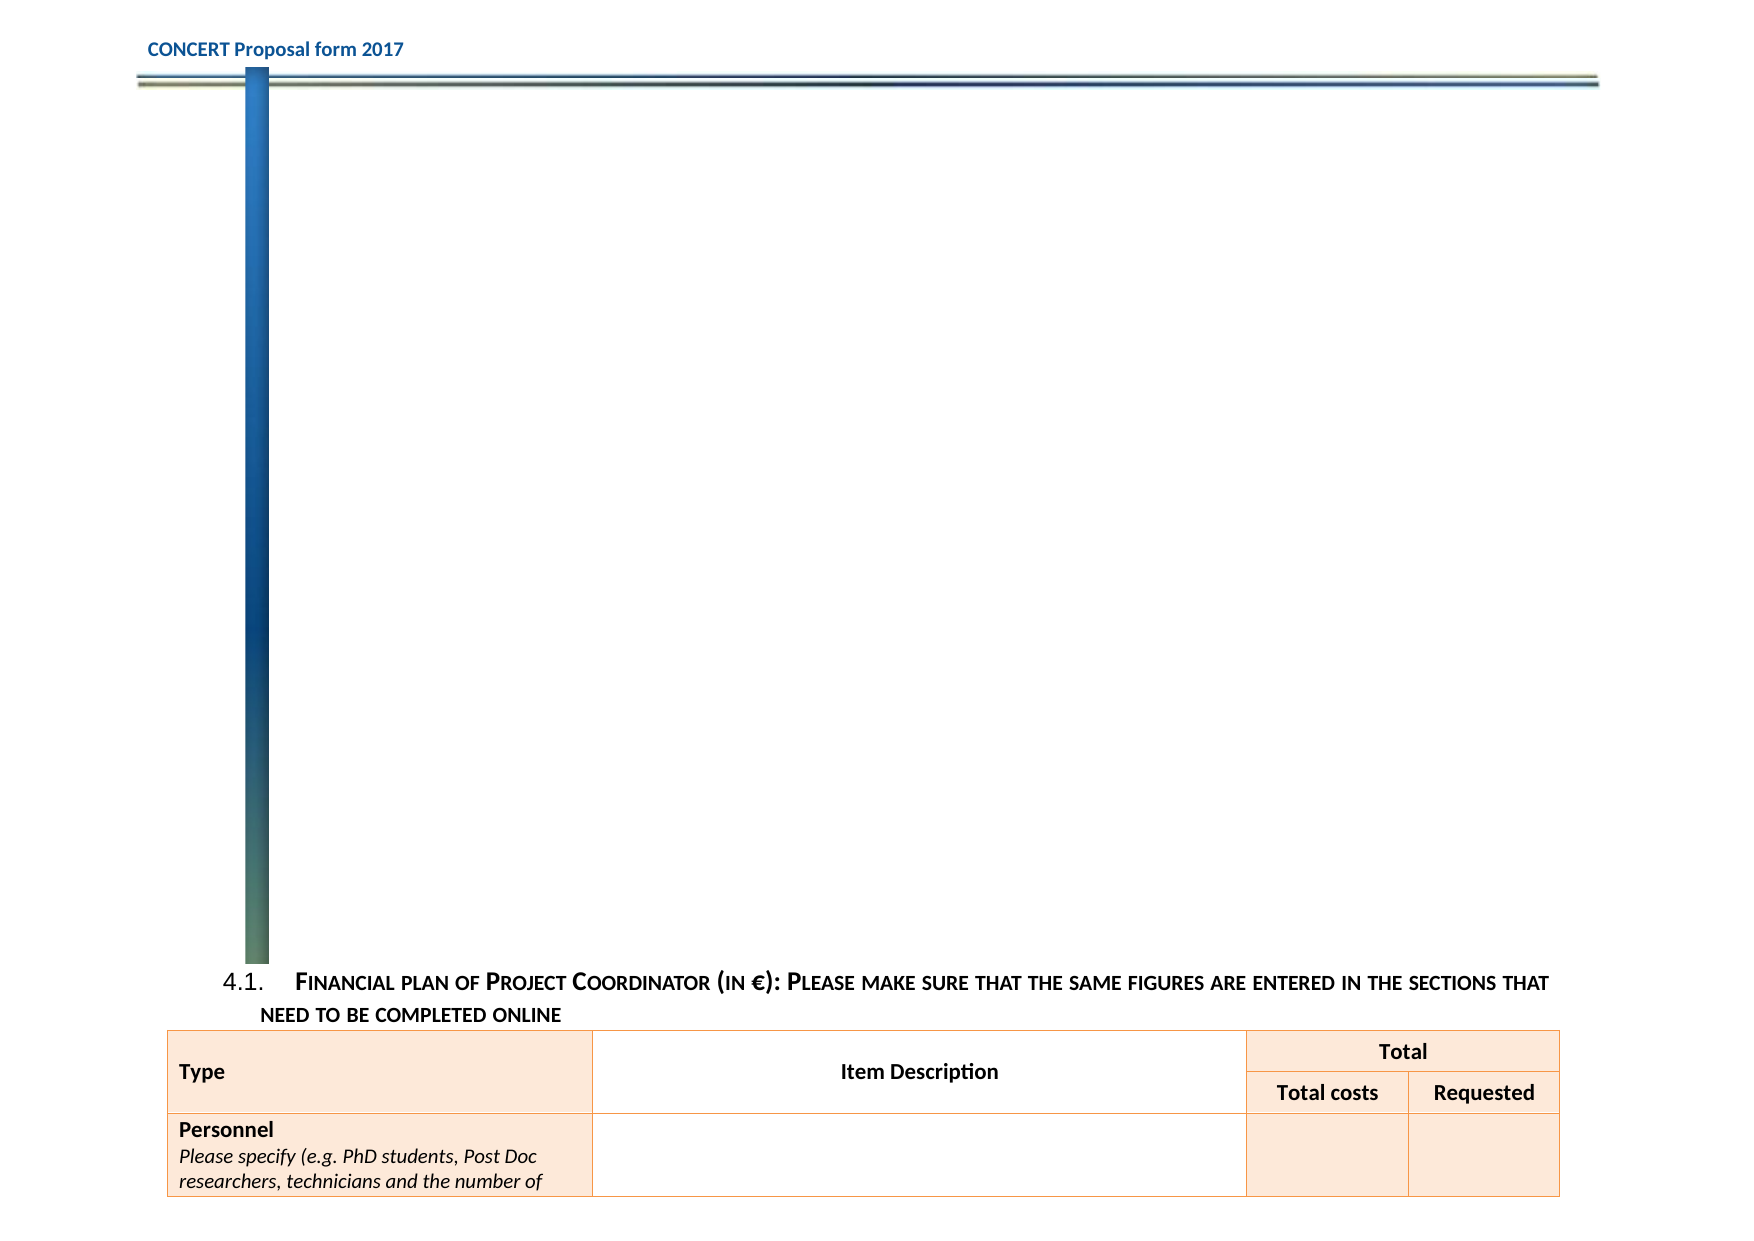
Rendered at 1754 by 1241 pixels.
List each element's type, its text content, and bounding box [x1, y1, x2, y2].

table_cell Total costs [1247, 1072, 1408, 1112]
table_header Item Description [593, 1031, 1246, 1112]
table_cell [1409, 1114, 1559, 1196]
table_cell [593, 1114, 1246, 1196]
table_header Total [1247, 1031, 1559, 1071]
picture [136, 67, 1601, 964]
table_cell Requested [1409, 1072, 1559, 1112]
table_cell Personnel Please specify (e.g. PhD students, Post Doc researchers, technicians and the number of Person-Months) [168, 1114, 592, 1196]
list Financial plan of Project Coordinator (in €): Please make sure that the same figures are entered in the sections that need to be completed online [223, 964, 1580, 1030]
table_header Type [168, 1031, 592, 1112]
table_cell [1247, 1114, 1408, 1196]
